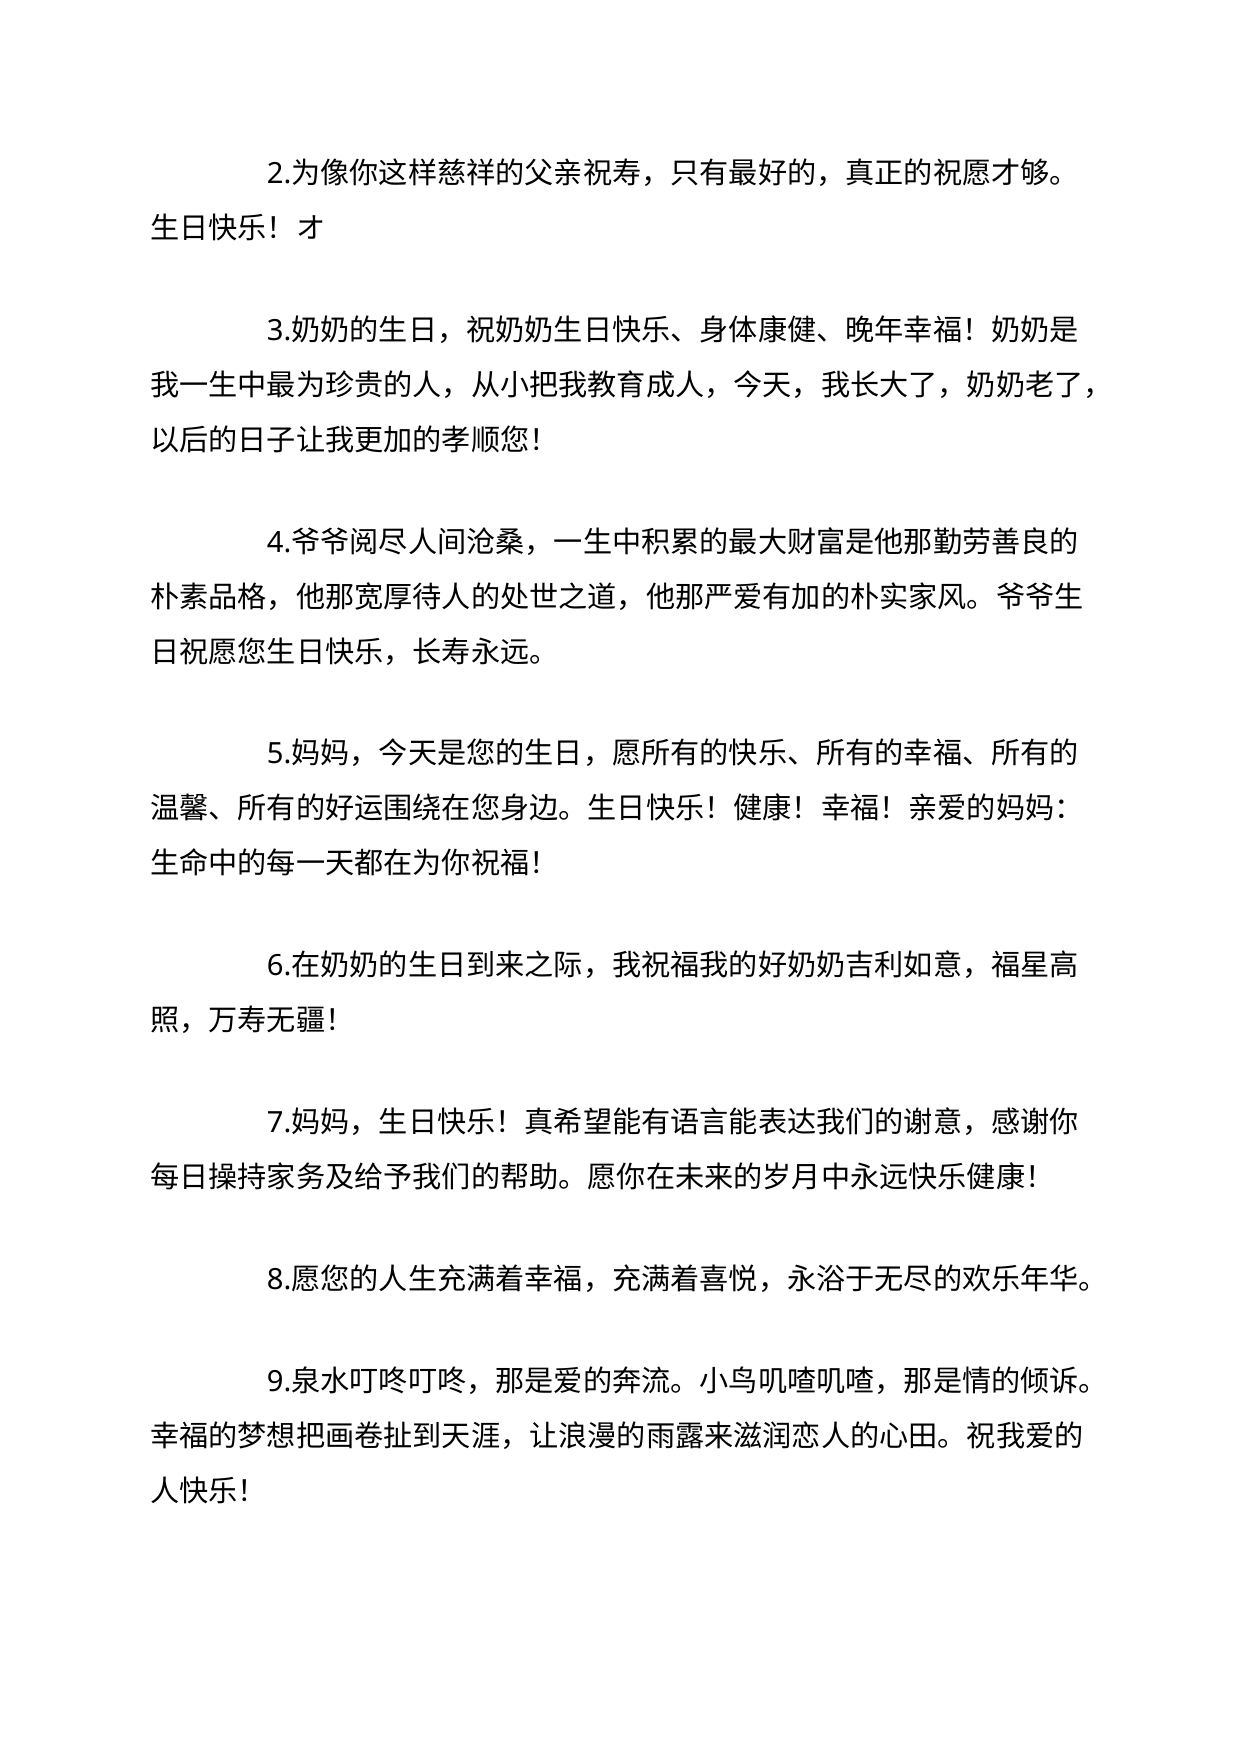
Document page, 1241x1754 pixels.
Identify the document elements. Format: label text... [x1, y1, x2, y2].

text 8.愿您的人生充满着幸福，充满着喜悦，永浴于无尽的欢乐年华。 [150, 1255, 1090, 1298]
text 2.为像你这样慈祥的父亲祝寿，只有最好的，真正的祝愿才够。生日快乐！オ [150, 150, 1090, 247]
text 7.妈妈，生日快乐！真希望能有语言能表达我们的谢意，感谢你每日操持家务及给予我们的帮助。愿你在未来的岁月中永远快乐健康！ [150, 1098, 1090, 1196]
text 5.妈妈，今天是您的生日，愿所有的快乐、所有的幸福、所有的温馨、所有的好运围绕在您身边。生日快乐！健康！幸福！亲爱的妈妈：生命中的每一天都在为你祝福！ [150, 730, 1090, 882]
text 9.泉水叮咚叮咚，那是爱的奔流。小鸟叽喳叽喳，那是情的倾诉。幸福的梦想把画卷扯到天涯，让浪漫的雨露来滋润恋人的心田。祝我爱的人快乐！ [150, 1357, 1090, 1509]
text 4.爷爷阅尽人间沧桑，一生中积累的最大财富是他那勤劳善良的朴素品格，他那宽厚待人的处世之道，他那严爱有加的朴实家风。爷爷生日祝愿您生日快乐，长寿永远。 [150, 518, 1090, 671]
text 6.在奶奶的生日到来之际，我祝福我的好奶奶吉利如意，福星高照，万寿无疆！ [150, 942, 1090, 1039]
text 3.奶奶的生日，祝奶奶生日快乐、身体康健、晚年幸福！奶奶是我一生中最为珍贵的人，从小把我教育成人，今天，我长大了，奶奶老了，以后的日子让我更加的孝顺您！ [150, 307, 1090, 459]
